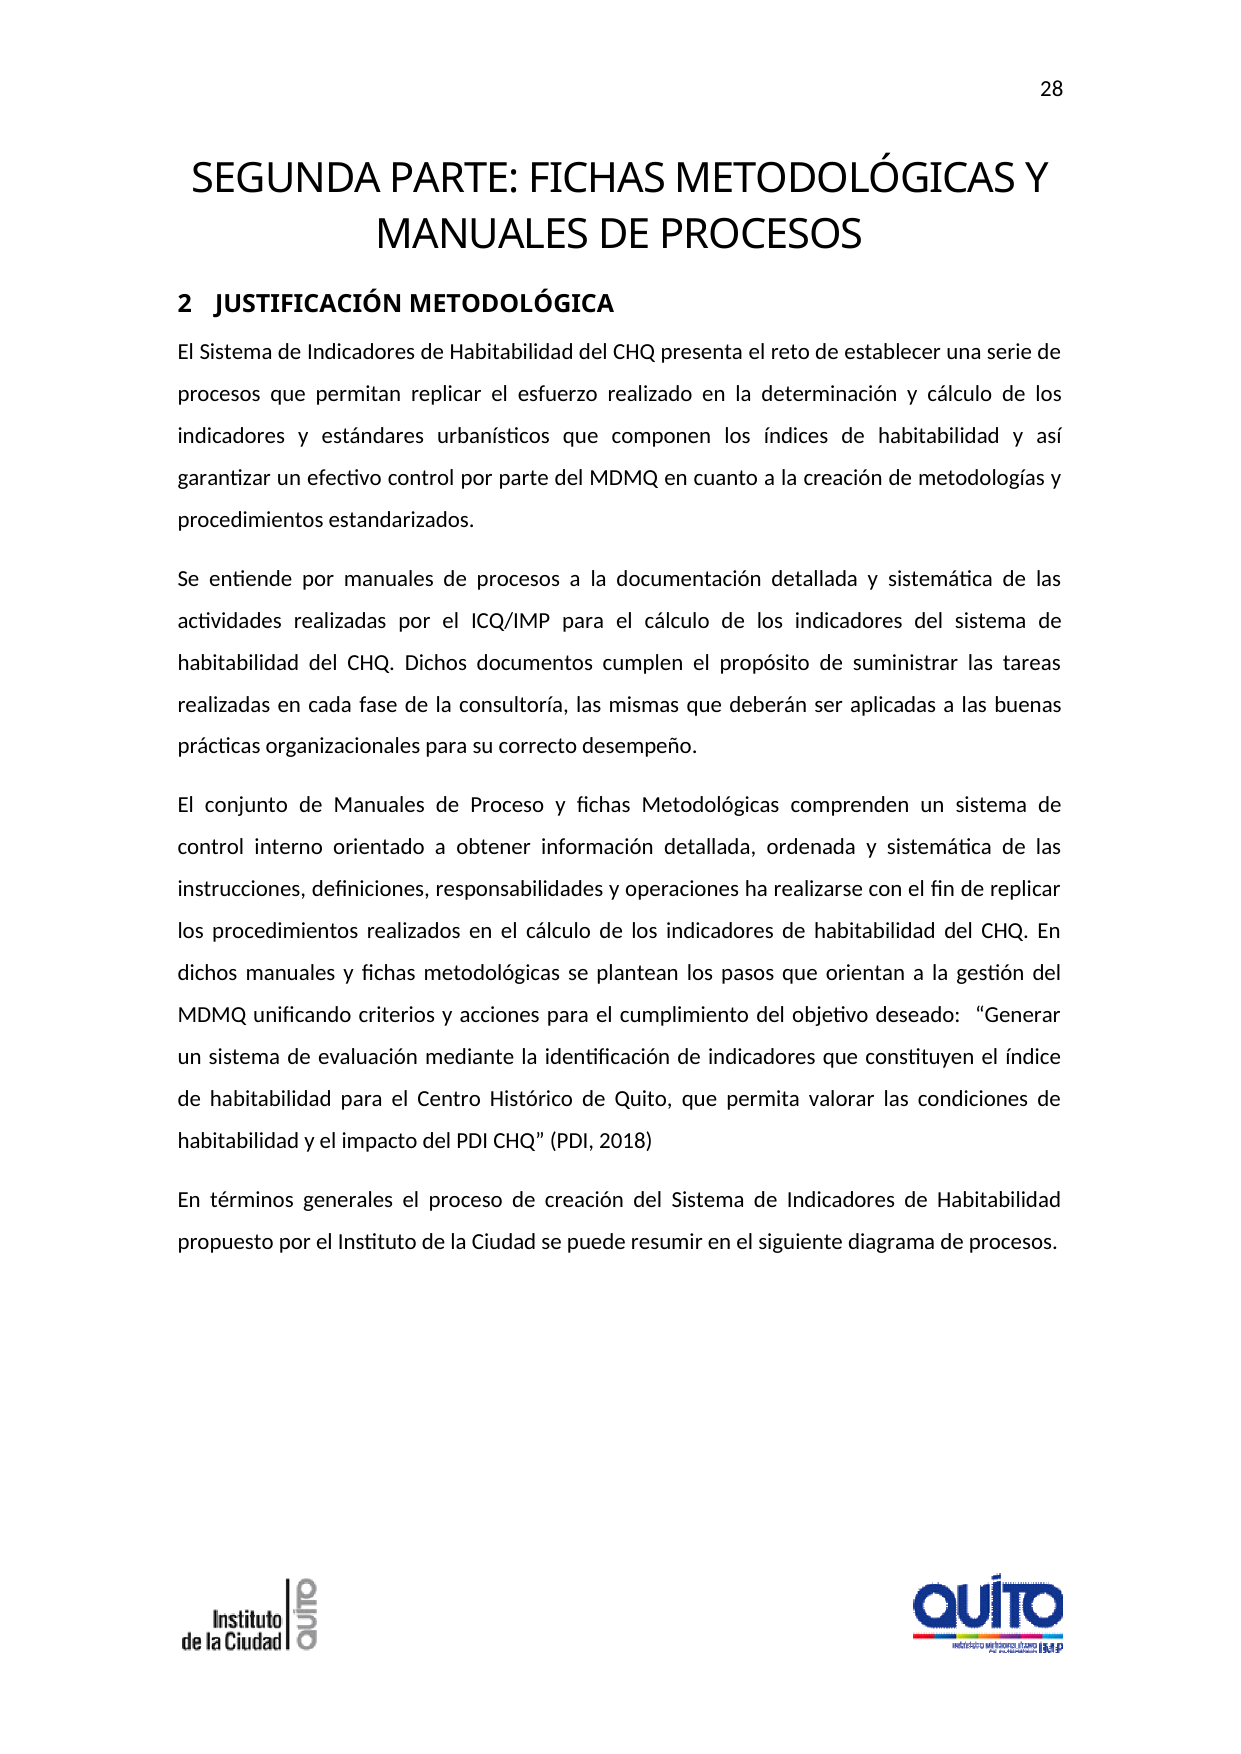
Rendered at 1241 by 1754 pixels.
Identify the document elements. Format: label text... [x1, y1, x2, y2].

title SEGUNDA PARTE: FICHAS METODOLÓGICAS Y MANUALES DE PROCESOS [177, 148, 1063, 261]
text Se entiende por manuales de procesos a la documentación detallada y sistemática de las actividades realizadas por el ICQ/IMP para el cálculo de los indicadores del sistema de habitabilidad del CHQ. Dichos documentos cumplen el propósito de suministrar las tareas realizadas en cada fase de la consultoría, las mismas que deberán ser aplicadas a las buenas prácticas organizacionales para su correcto desempeño. [177, 564, 1063, 760]
subtitle JUSTIFICACIÓN METODOLÓGICA [177, 286, 1063, 320]
text El conjunto de Manuales de Proceso y fichas Metodológicas comprenden un sistema de control interno orientado a obtener información detallada, ordenada y sistemática de las instrucciones, definiciones, responsabilidades y operaciones ha realizarse con el fin de replicar los procedimientos realizados en el cálculo de los indicadores de habitabilidad del CHQ. En dichos manuales y fichas metodológicas se plantean los pasos que orientan a la gestión del MDMQ unificando criterios y acciones para el cumplimiento del objetivo deseado: “Generar un sistema de evaluación mediante la identificación de indicadores que constituyen el índice de habitabilidad para el Centro Histórico de Quito, que permita valorar las condiciones de habitabilidad y el impacto del PDI CHQ” (PDI, 2018) [177, 790, 1063, 1154]
text En términos generales el proceso de creación del Sistema de Indicadores de Habitabilidad propuesto por el Instituto de la Ciudad se puede resumir en el siguiente diagrama de procesos. [177, 1185, 1063, 1255]
picture [177, 1573, 320, 1653]
picture [913, 1573, 1063, 1653]
text El Sistema de Indicadores de Habitabilidad del CHQ presenta el reto de establecer una serie de procesos que permitan replicar el esfuerzo realizado en la determinación y cálculo de los indicadores y estándares urbanísticos que componen los índices de habitabilidad y así garantizar un efectivo control por parte del MDMQ en cuanto a la creación de metodologías y procedimientos estandarizados. [177, 337, 1063, 533]
